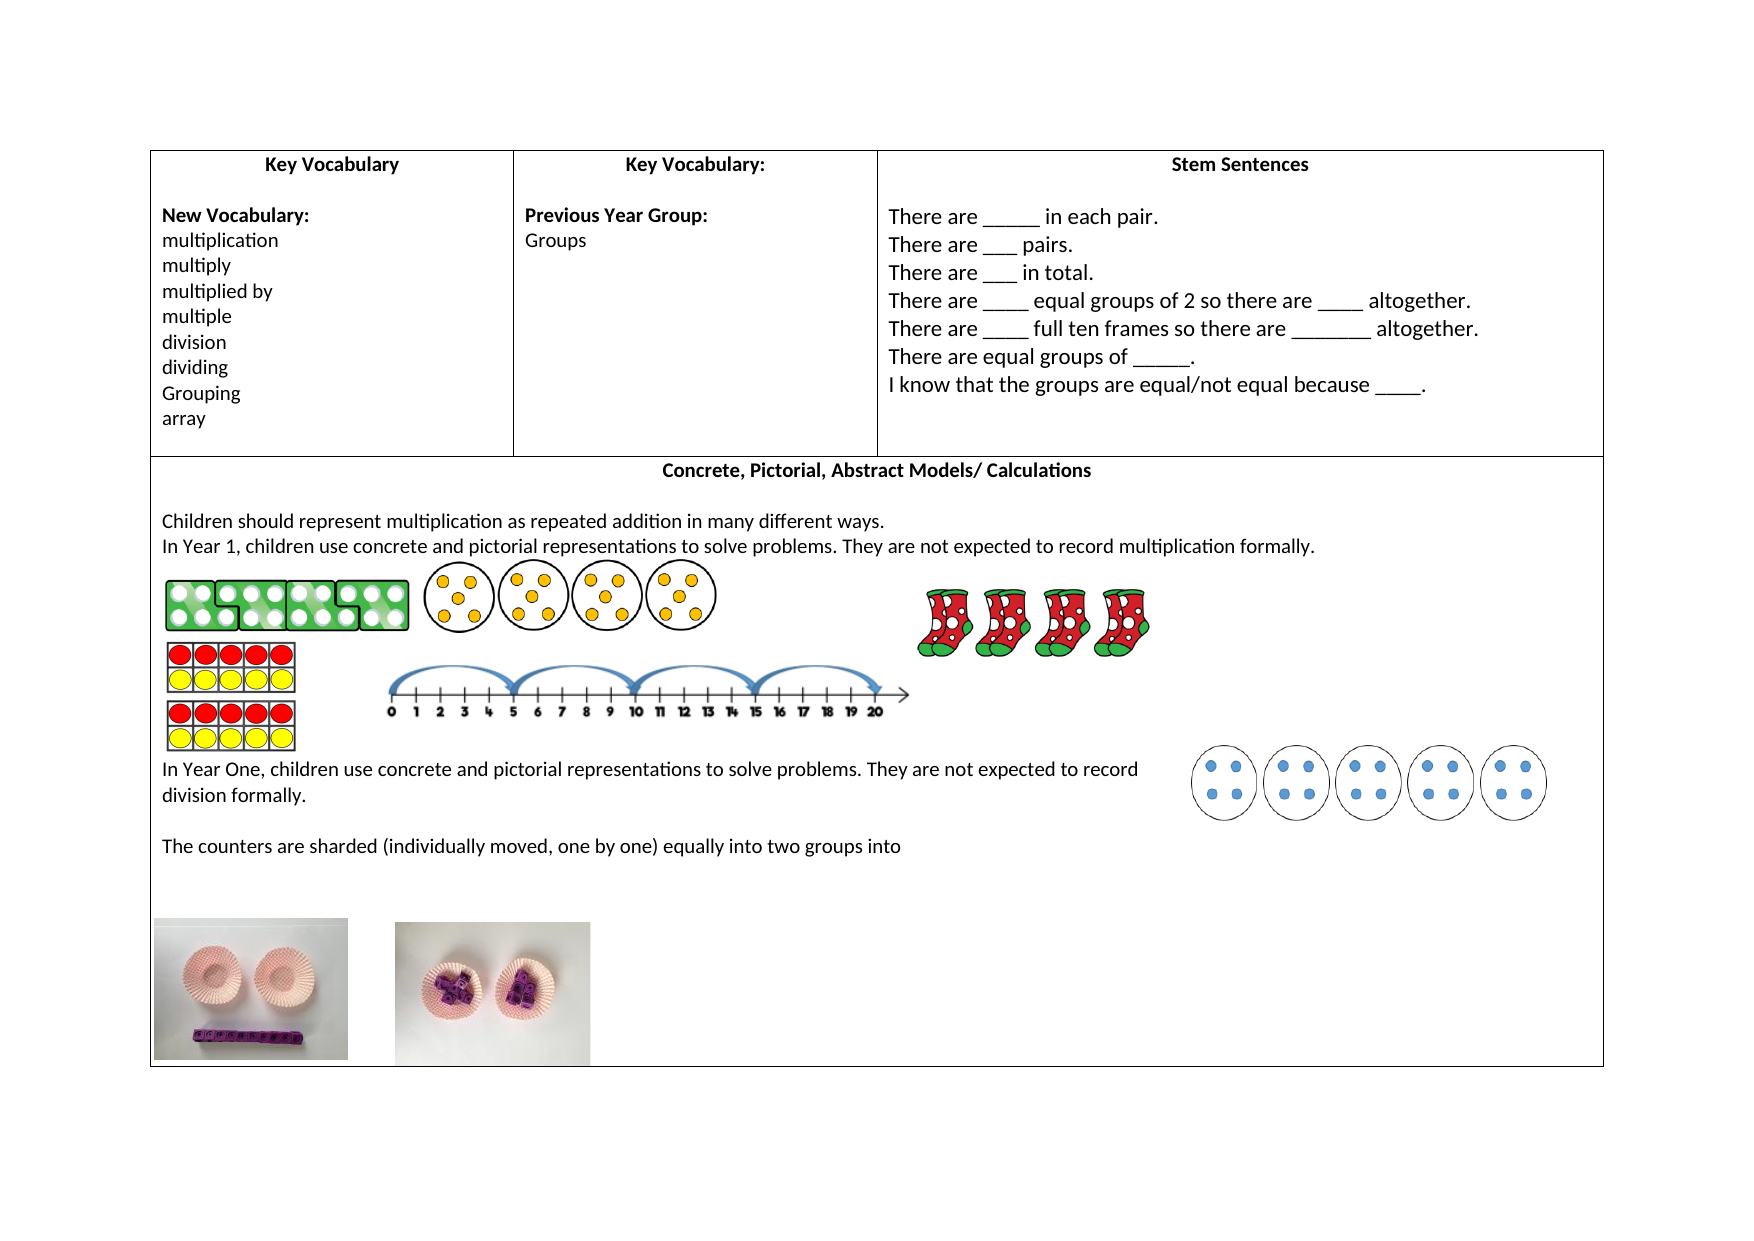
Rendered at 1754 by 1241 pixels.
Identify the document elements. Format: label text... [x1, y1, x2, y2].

picture [362, 583, 1150, 732]
picture [161, 558, 722, 757]
table_cell Key Vocabulary: Previous Year Group: Groups [514, 151, 877, 456]
table_cell Concrete, Pictorial, Abstract Models/ Calculations Children should represent multiplication as repeated addition in many different ways. In Year 1, children use concrete and pictorial representations to solve problems. They are not expected to record multiplication formally. In Year One, children use concrete and pictorial representations to solve problems. They are not expected to record division formally. The counters are sharded (individually moved, one by one) equally into two groups into [151, 457, 1603, 1066]
table_cell Key Vocabulary New Vocabulary: multiplication multiply multiplied by multiple division dividing Grouping array [151, 151, 513, 456]
picture [1184, 734, 1554, 825]
table_cell Stem Sentences There are _____ in each pair. There are ___ pairs. There are ___ in total. There are ____ equal groups of 2 so there are ____ altogether. There are ____ full ten frames so there are _______ altogether. There are equal groups of _____. I know that the groups are equal/not equal because ____. [878, 151, 1603, 456]
picture [395, 922, 591, 1066]
